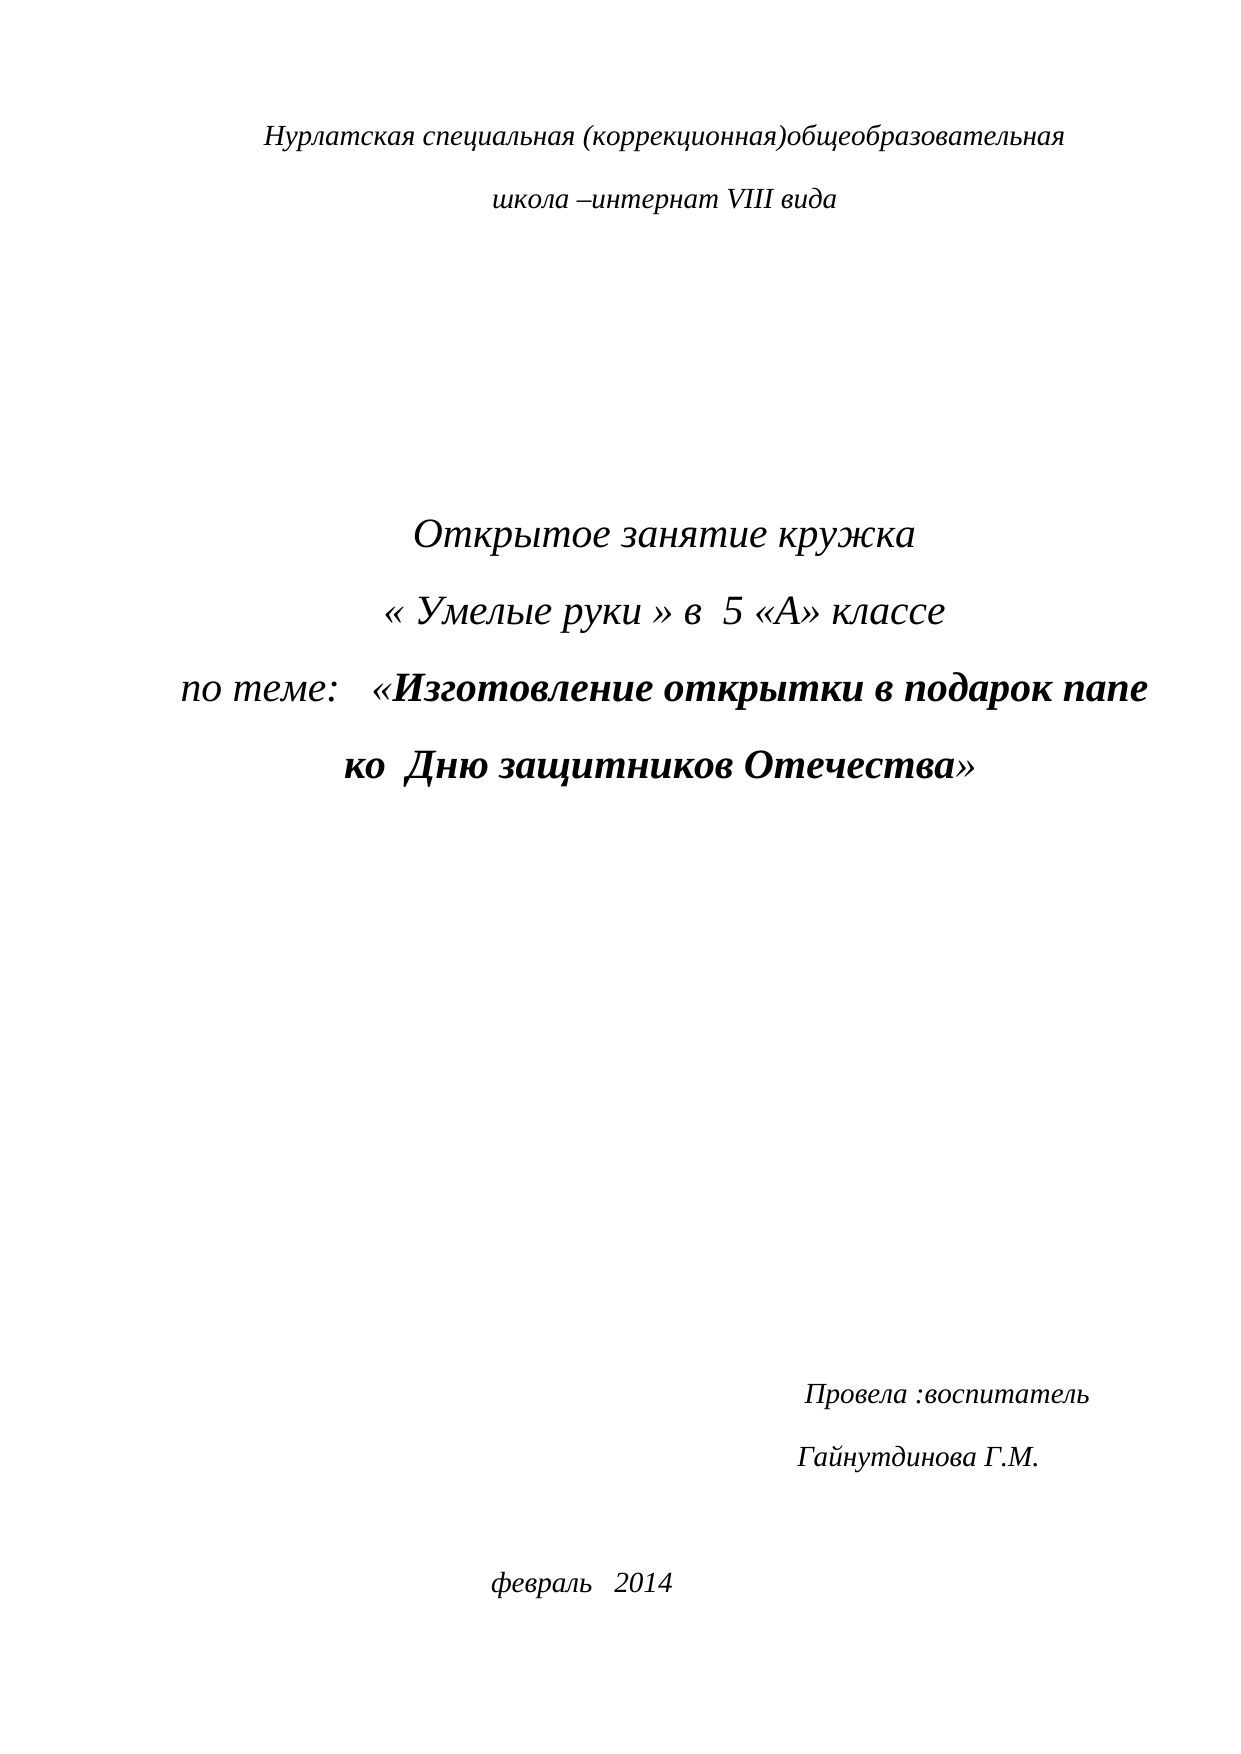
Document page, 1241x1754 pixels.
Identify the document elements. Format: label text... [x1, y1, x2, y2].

text по теме: «Изготовление открытки в подарок папе [177, 663, 1152, 711]
text ко Дню защитников Отечества» [177, 740, 1152, 788]
text Открытое занятие кружка [177, 509, 1152, 557]
text Гайнутдинова Г.М. [177, 1439, 1152, 1473]
text февраль 2014 [177, 1565, 1152, 1598]
text Нурлатская специальная (коррекционная)общеобразовательная [177, 118, 1152, 152]
text школа –интернат VIII вида [177, 181, 1152, 214]
text « Умелые руки » в 5 «А» классе [177, 586, 1152, 634]
text Провела :воспитатель [177, 1377, 1152, 1410]
